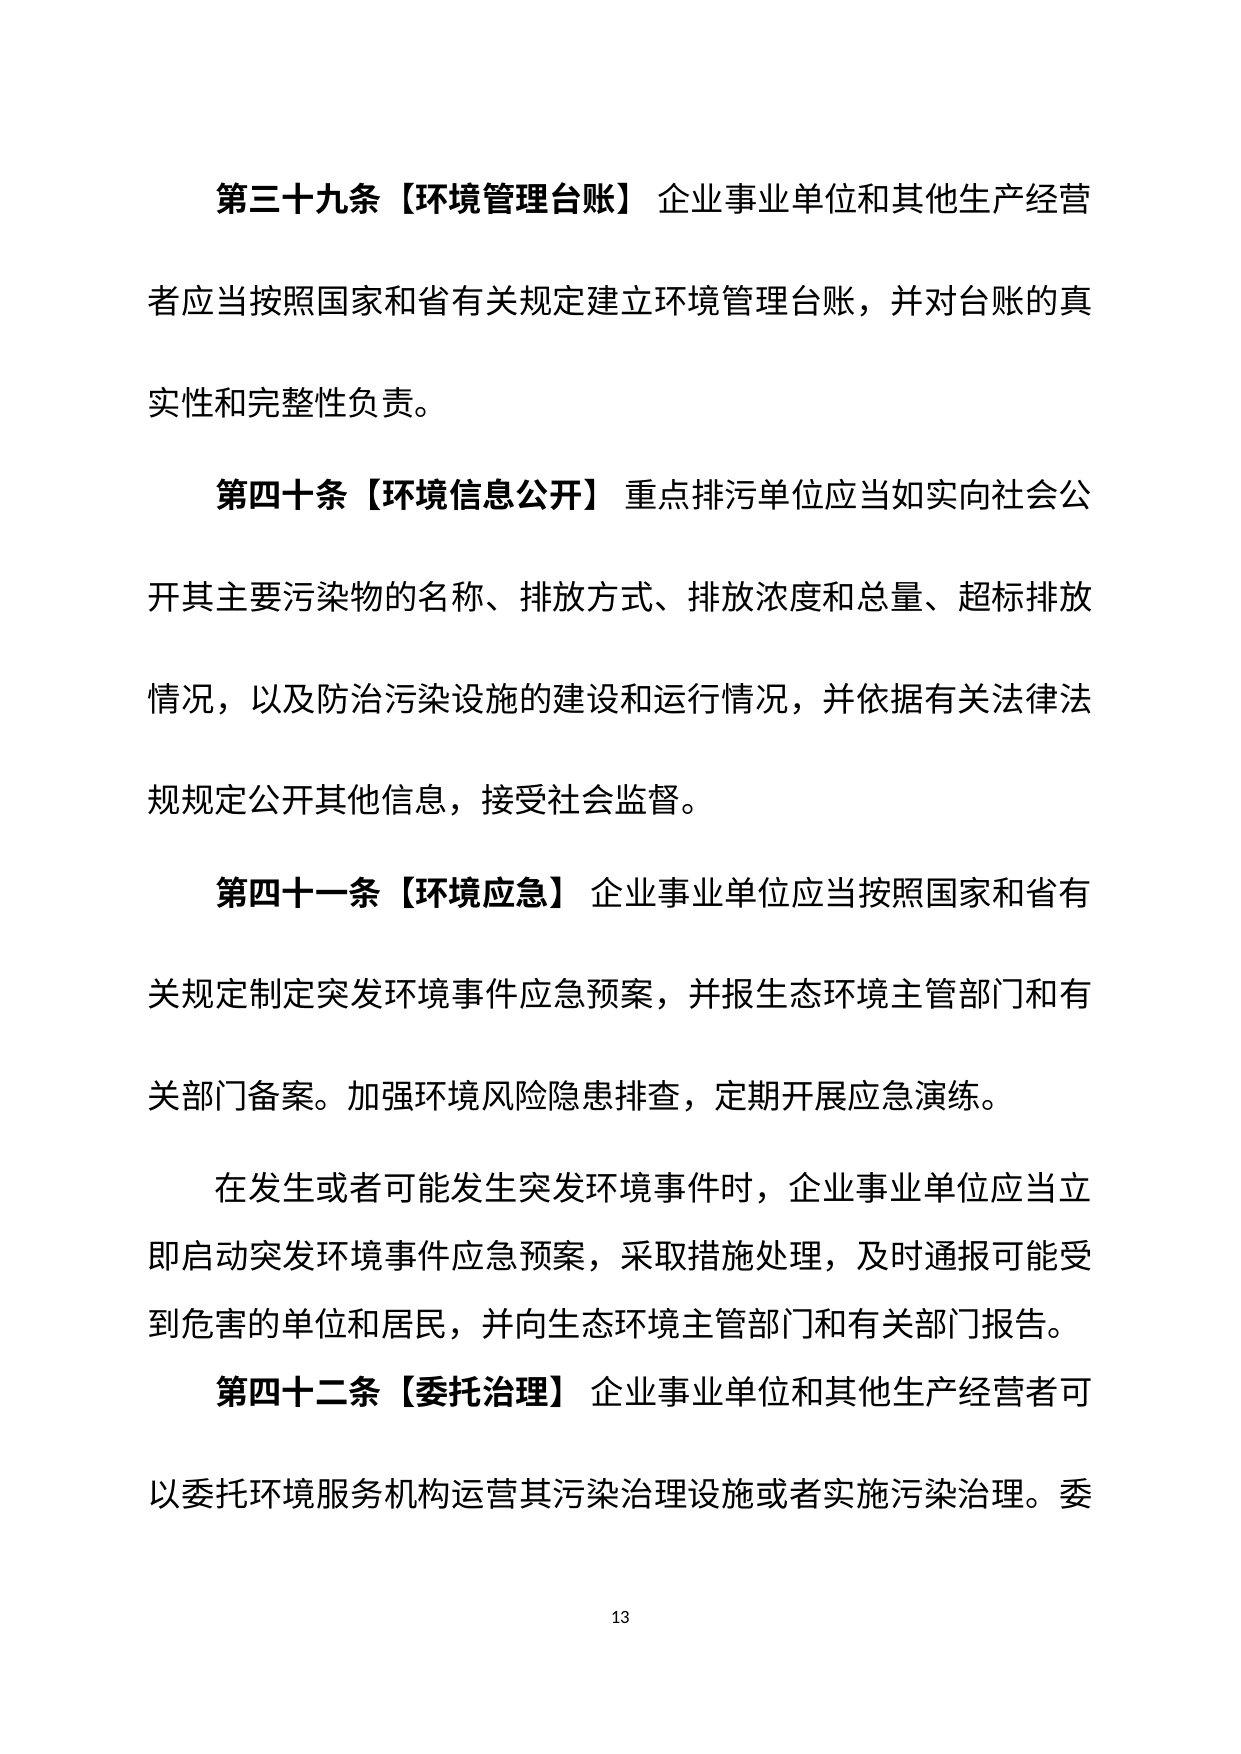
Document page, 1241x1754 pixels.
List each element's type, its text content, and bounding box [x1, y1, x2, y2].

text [148, 1356, 1092, 1526]
text 在发生或者可能发生突发环境事件时，企业事业单位应当立即启动突发环境事件应急预案，采取措施处理，及时通报可能受到危害的单位和居民，并向生态环境主管部门和有关部门报告。 [148, 1152, 1092, 1356]
text 第四十一条【环境应急】 企业事业单位应当按照国家和省有关规定制定突发环境事件应急预案，并报生态环境主管部门和有关部门备案。加强环境风险隐患排查，定期开展应急演练。 [148, 856, 1092, 1128]
text 第三十九条【环境管理台账】 企业事业单位和其他生产经营者应当按照国家和省有关规定建立环境管理台账，并对台账的真实性和完整性负责。 [148, 163, 1092, 435]
text 第四十条【环境信息公开】 重点排污单位应当如实向社会公开其主要污染物的名称、排放方式、排放浓度和总量、超标排放情况，以及防治污染设施的建设和运行情况，并依据有关法律法规规定公开其他信息，接受社会监督。 [148, 459, 1092, 832]
